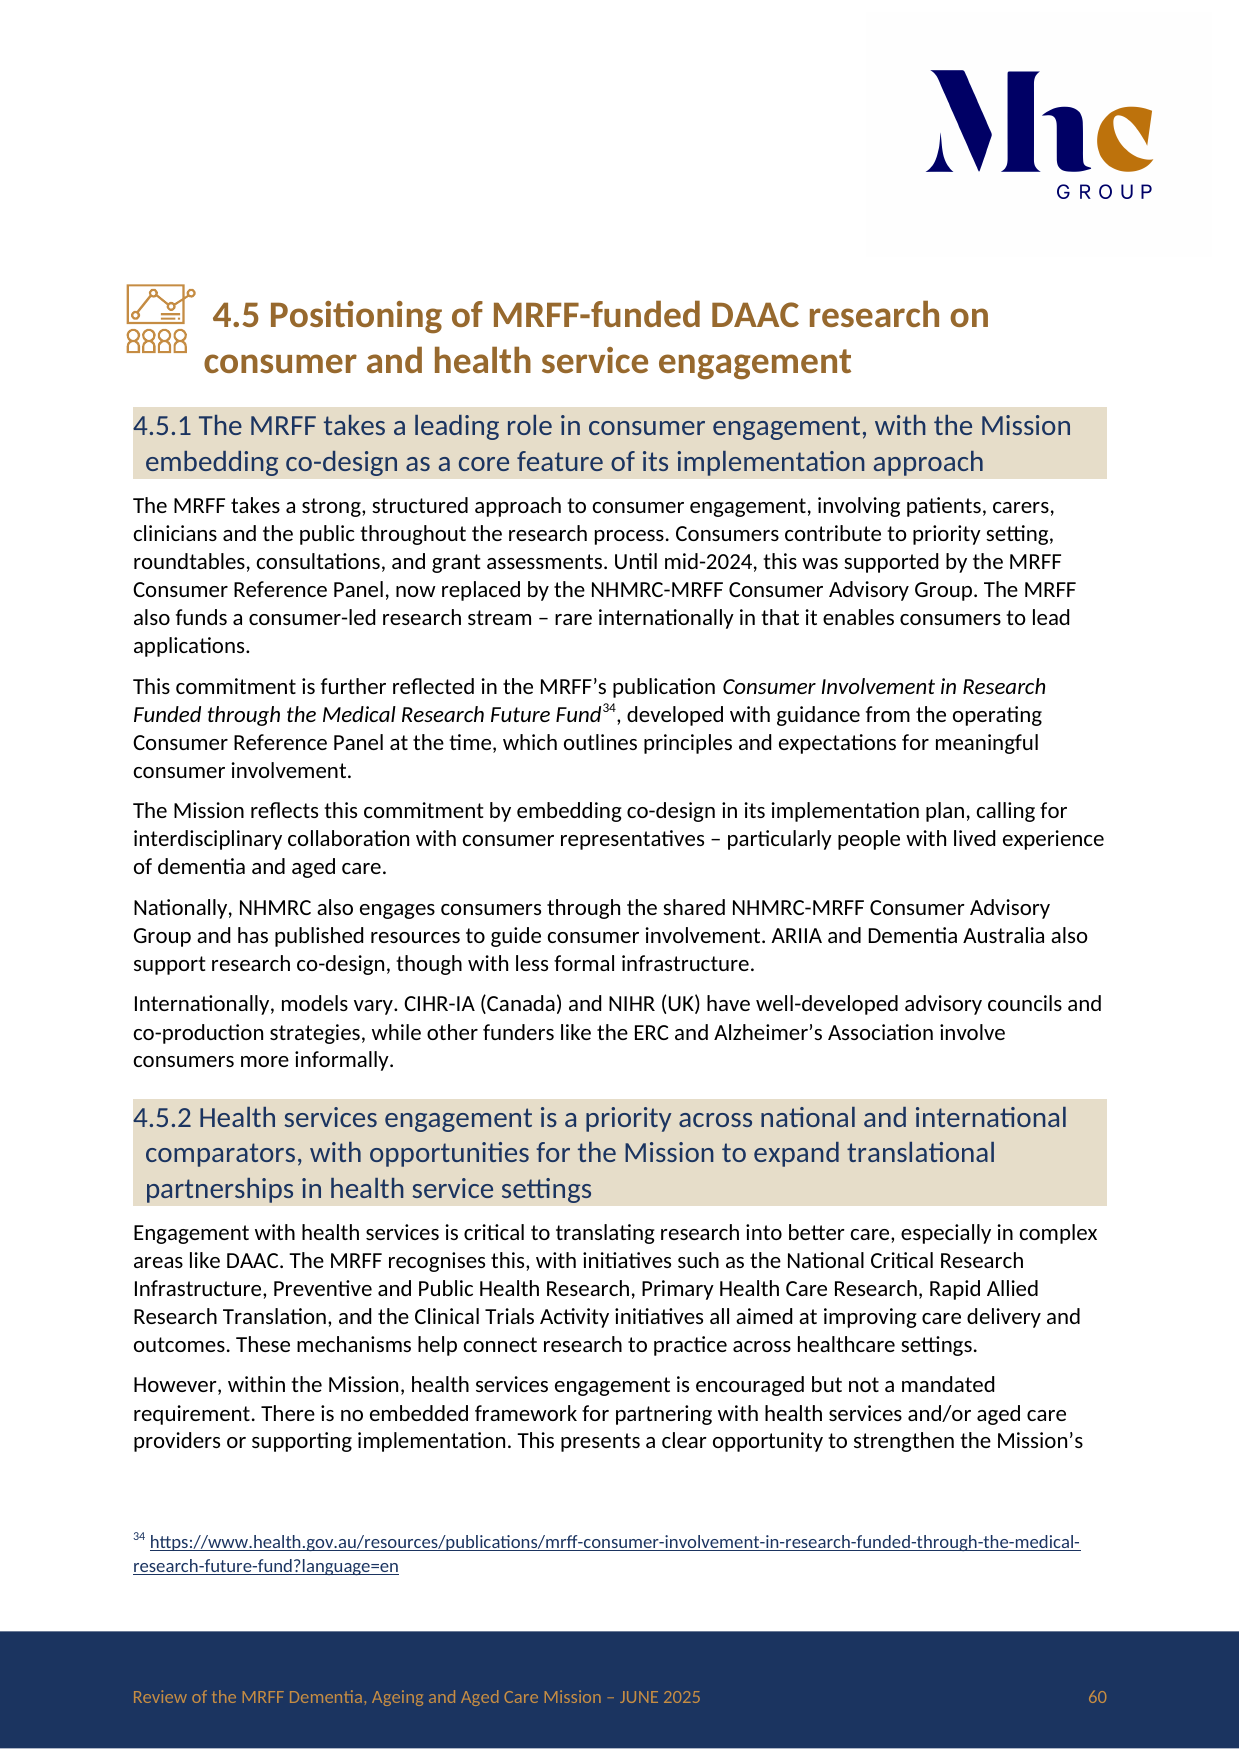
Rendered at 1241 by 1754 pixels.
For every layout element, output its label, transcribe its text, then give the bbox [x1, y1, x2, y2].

text Engagement with health services is critical to translating research into better care, especially in complex areas like DAAC. The MRFF recognises this, with initiatives such as the National Critical Research Infrastructure, Preventive and Public Health Research, Primary Health Care Research, Rapid Allied Research Translation, and the Clinical Trials Activity initiatives all aimed at improving care delivery and outcomes. These mechanisms help connect research to practice across healthcare settings. [133, 1218, 1107, 1358]
text Internationally, models vary. CIHR-IA (Canada) and NIHR (UK) have well-developed advisory councils and co-production strategies, while other funders like the ERC and Alzheimer’s Association involve consumers more informally. [133, 989, 1107, 1074]
text The Mission reflects this commitment by embedding co-design in its implementation plan, calling for interdisciplinary collaboration with consumer representatives – particularly people with lived experience of dementia and aged care. [133, 796, 1107, 881]
subtitle 4.5.2 Health services engagement is a priority across national and international comparators, with opportunities for the Mission to expand translational partnerships in health service settings [133, 1099, 1107, 1206]
subtitle 4.5.1 The MRFF takes a leading role in consumer engagement, with the Mission embedding co-design as a core feature of its implementation approach [133, 407, 1107, 479]
text Nationally, NHMRC also engages consumers through the shared NHMRC-MRFF Consumer Advisory Group and has published resources to guide consumer involvement. ARIIA and Dementia Australia also support research co-design, though with less formal infrastructure. [133, 893, 1107, 977]
text The MRFF takes a strong, structured approach to consumer engagement, involving patients, carers, clinicians and the public throughout the research process. Consumers contribute to priority setting, roundtables, consultations, and grant assessments. Until mid-2024, this was supported by the MRFF Consumer Reference Panel, now replaced by the NHMRC-MRFF Consumer Advisory Group. The MRFF also funds a consumer-led research stream – rare internationally in that it enables consumers to lead applications. [133, 491, 1107, 659]
picture [865, 12, 1212, 257]
subtitle 4.5 Positioning of MRFF-funded DAAC research on consumer and health service engagement [133, 291, 1107, 382]
text This commitment is further reflected in the MRFF’s publication Consumer Involvement in Research Funded through the Medical Research Future Fund, developed with guidance from the operating Consumer Reference Panel at the time, which outlines principles and expectations for meaningful consumer involvement. [133, 672, 1107, 784]
